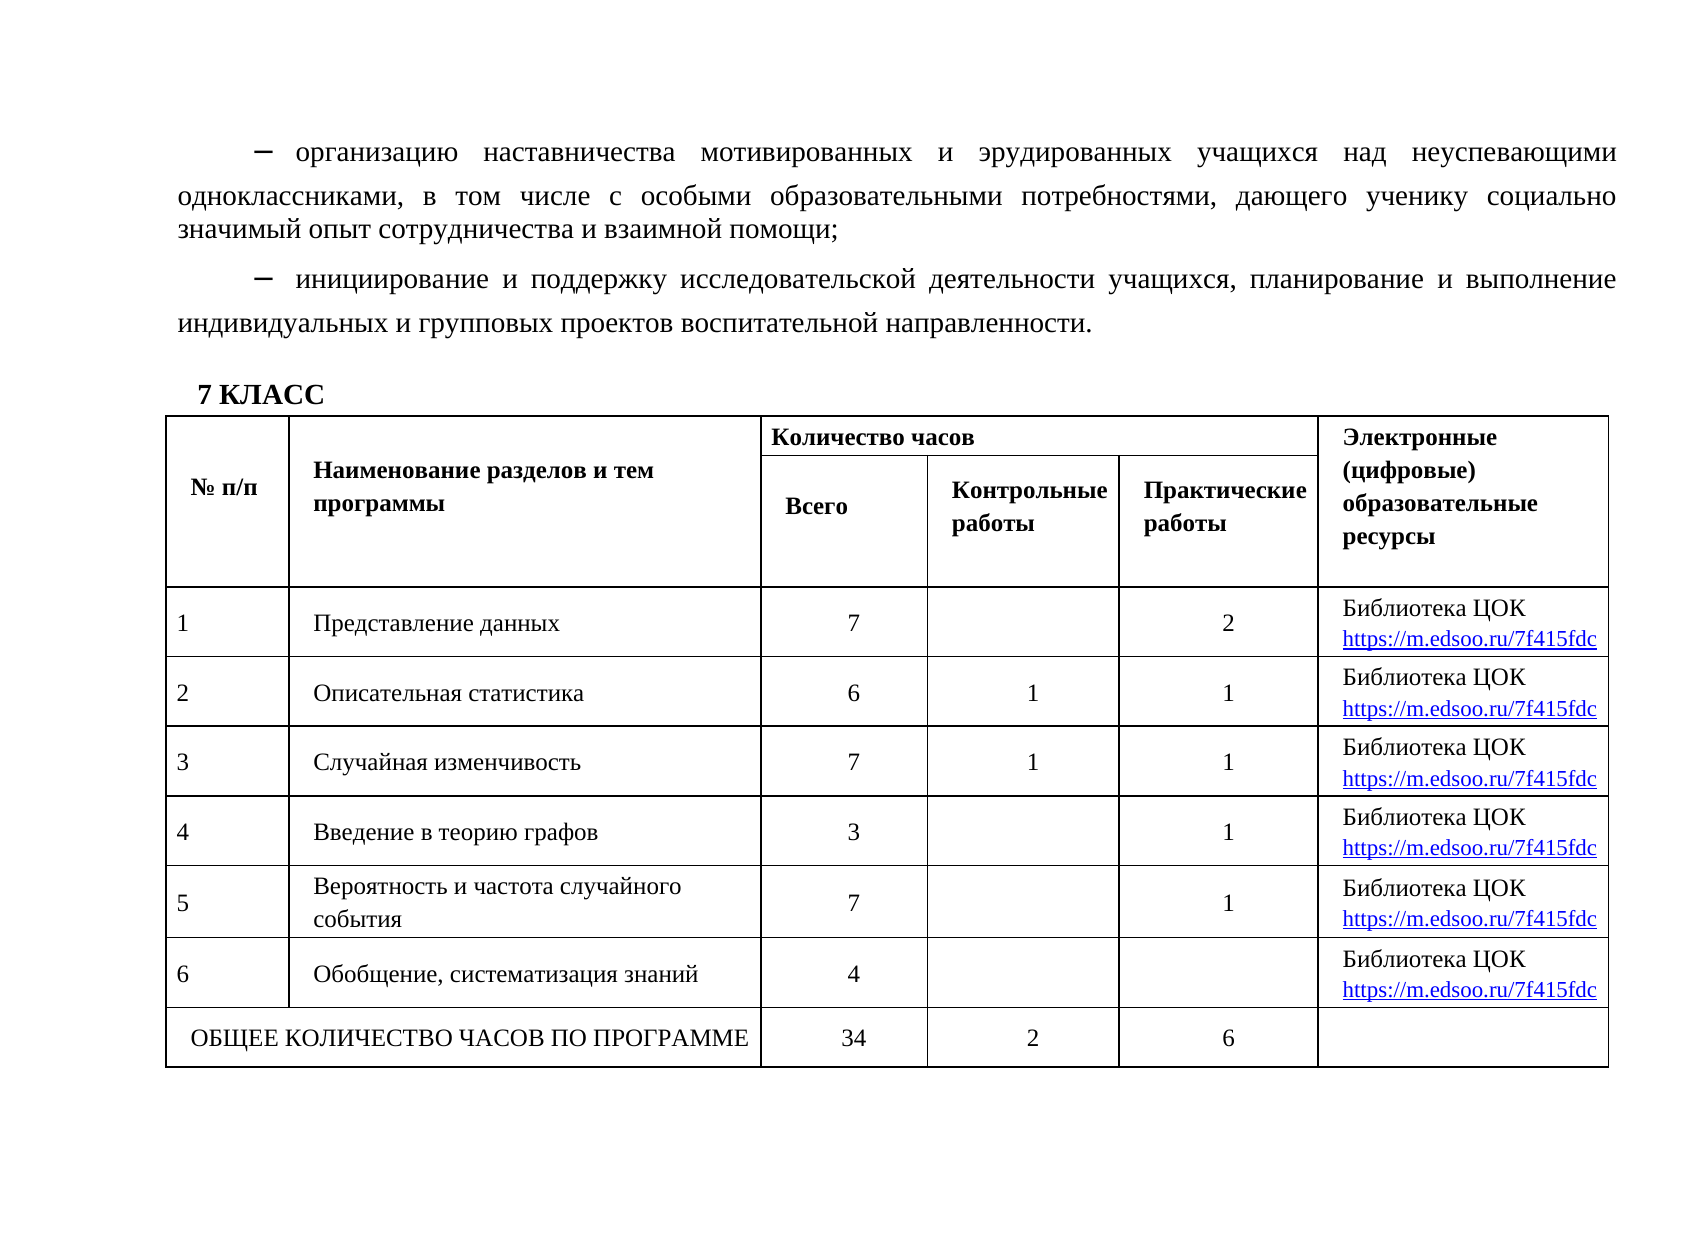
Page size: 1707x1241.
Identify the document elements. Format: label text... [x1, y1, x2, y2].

table_cell 4 [167, 797, 288, 864]
table_cell Практические работы [1120, 456, 1317, 586]
table_cell Библиотека ЦОК https://m.edsoo.ru/7f415fdc [1319, 657, 1608, 725]
table_cell 3 [762, 797, 927, 864]
table_cell Библиотека ЦОК https://m.edsoo.ru/7f415fdc [1319, 727, 1608, 795]
table_cell 7 [762, 588, 927, 656]
table_header Электронные (цифровые) образовательные ресурсы [1319, 417, 1608, 586]
table_cell 1 [1120, 866, 1317, 937]
table_cell 1 [1120, 657, 1317, 725]
table_header № п/п [167, 417, 288, 586]
text 7 КЛАСС [190, 377, 1618, 410]
table_cell Описательная статистика [290, 657, 760, 725]
table_cell ОБЩЕЕ КОЛИЧЕСТВО ЧАСОВ ПО ПРОГРАММЕ [167, 1008, 760, 1066]
table_cell 6 [762, 657, 927, 725]
table_cell [1319, 1008, 1608, 1066]
table_cell 2 [167, 657, 288, 725]
table_header Наименование разделов и тем программы [290, 417, 760, 586]
table_cell 1 [1120, 727, 1317, 795]
table_cell [928, 866, 1118, 937]
table_cell Представление данных [290, 588, 760, 656]
table_cell [928, 938, 1118, 1006]
table_cell Вероятность и частота случайного события [290, 866, 760, 937]
table_cell 3 [167, 727, 288, 795]
table_cell 4 [762, 938, 927, 1006]
table_cell Случайная изменчивость [290, 727, 760, 795]
table_cell Библиотека ЦОК https://m.edsoo.ru/7f415fdc [1319, 866, 1608, 937]
list организацию наставничества мотивированных и эрудированных учащихся над неуспевающими одноклассниками, в том числе с особыми образовательными потребностями, дающего ученику социально значимый опыт сотрудничества и взаимной помощи; [177, 118, 1618, 245]
table_cell Контрольные работы [928, 456, 1118, 586]
table_cell 34 [762, 1008, 927, 1066]
table_cell 2 [928, 1008, 1118, 1066]
table_cell 6 [167, 938, 288, 1006]
table_cell 7 [762, 866, 927, 937]
table_cell 2 [1120, 588, 1317, 656]
table_cell 6 [1120, 1008, 1317, 1066]
table_cell Библиотека ЦОК https://m.edsoo.ru/7f415fdc [1319, 938, 1608, 1006]
table_cell Обобщение, систематизация знаний [290, 938, 760, 1006]
list инициирование и поддержку исследовательской деятельности учащихся, планирование и выполнение индивидуальных и групповых проектов воспитательной направленности. [177, 245, 1618, 338]
table_cell Библиотека ЦОК https://m.edsoo.ru/7f415fdc [1319, 797, 1608, 864]
table_cell Введение в теорию графов [290, 797, 760, 864]
table_cell Библиотека ЦОК https://m.edsoo.ru/7f415fdc [1319, 588, 1608, 656]
table_cell [928, 588, 1118, 656]
table_cell 1 [928, 657, 1118, 725]
table_cell 7 [762, 727, 927, 795]
table_cell Всего [762, 456, 927, 586]
table_cell 5 [167, 866, 288, 937]
table_cell 1 [928, 727, 1118, 795]
table_cell 1 [1120, 797, 1317, 864]
table_header Количество часов [762, 417, 1317, 455]
table_cell [928, 797, 1118, 864]
table_cell 1 [167, 588, 288, 656]
table_cell [1120, 938, 1317, 1006]
